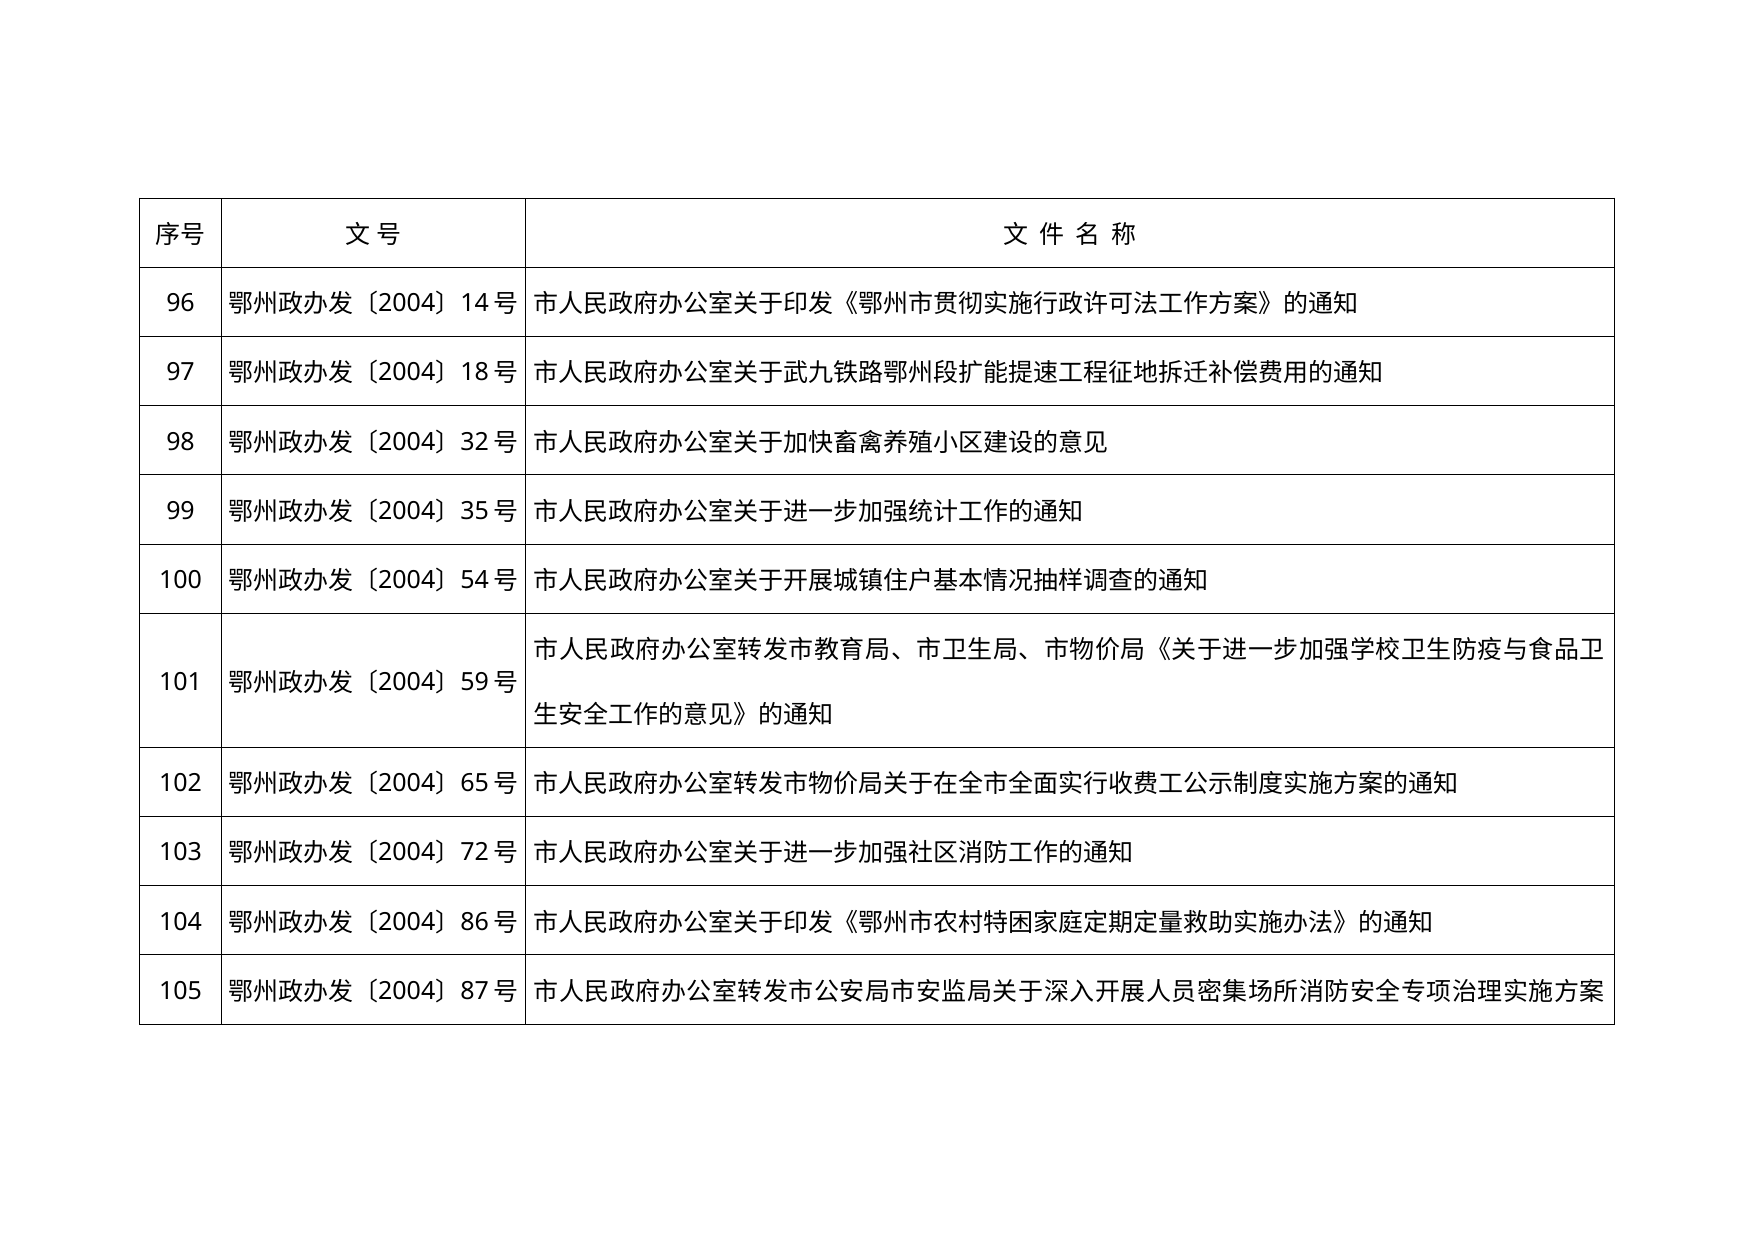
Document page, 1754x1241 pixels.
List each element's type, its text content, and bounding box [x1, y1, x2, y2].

table_header 序号 [140, 199, 221, 267]
table_cell 市人民政府办公室关于加快畜禽养殖小区建设的意见 [526, 406, 1614, 474]
table_cell 市人民政府办公室关于进一步加强统计工作的通知 [526, 475, 1614, 543]
table_cell 96 [140, 268, 221, 336]
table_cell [526, 955, 1614, 1023]
table_cell 鄂州政办发〔2004〕87号 [222, 955, 525, 1023]
table_cell 104 [140, 886, 221, 954]
table_header 文 号 [222, 199, 525, 267]
table_cell 市人民政府办公室关于印发《鄂州市农村特困家庭定期定量救助实施办法》的通知 [526, 886, 1614, 954]
table_header 文 件 名 称 [526, 199, 1614, 267]
table_cell 鄂州政办发〔2004〕18号 [222, 337, 525, 405]
table_cell 鄂州政办发〔2004〕86号 [222, 886, 525, 954]
table_cell 98 [140, 406, 221, 474]
table_cell 鄂州政办发〔2004〕14号 [222, 268, 525, 336]
table_cell 鄂州政办发〔2004〕65号 [222, 748, 525, 816]
table_cell 102 [140, 748, 221, 816]
table_cell 鄂州政办发〔2004〕72号 [222, 817, 525, 885]
table_cell 市人民政府办公室关于开展城镇住户基本情况抽样调查的通知 [526, 545, 1614, 613]
table_cell 101 [140, 614, 221, 747]
table_cell 鄂州政办发〔2004〕35号 [222, 475, 525, 543]
table_cell 100 [140, 545, 221, 613]
table_cell 市人民政府办公室关于印发《鄂州市贯彻实施行政许可法工作方案》的通知 [526, 268, 1614, 336]
table_cell 97 [140, 337, 221, 405]
table_cell 市人民政府办公室关于武九铁路鄂州段扩能提速工程征地拆迁补偿费用的通知 [526, 337, 1614, 405]
table_cell 鄂州政办发〔2004〕54号 [222, 545, 525, 613]
table_cell 105 [140, 955, 221, 1023]
table_cell 鄂州政办发〔2004〕32号 [222, 406, 525, 474]
table_cell 99 [140, 475, 221, 543]
table_cell 市人民政府办公室转发市物价局关于在全市全面实行收费工公示制度实施方案的通知 [526, 748, 1614, 816]
table_cell 市人民政府办公室转发市教育局、市卫生局、市物价局《关于进一步加强学校卫生防疫与食品卫生安全工作的意见》的通知 [526, 614, 1614, 747]
table_cell 103 [140, 817, 221, 885]
table_cell 市人民政府办公室关于进一步加强社区消防工作的通知 [526, 817, 1614, 885]
table_cell 鄂州政办发〔2004〕59号 [222, 614, 525, 747]
